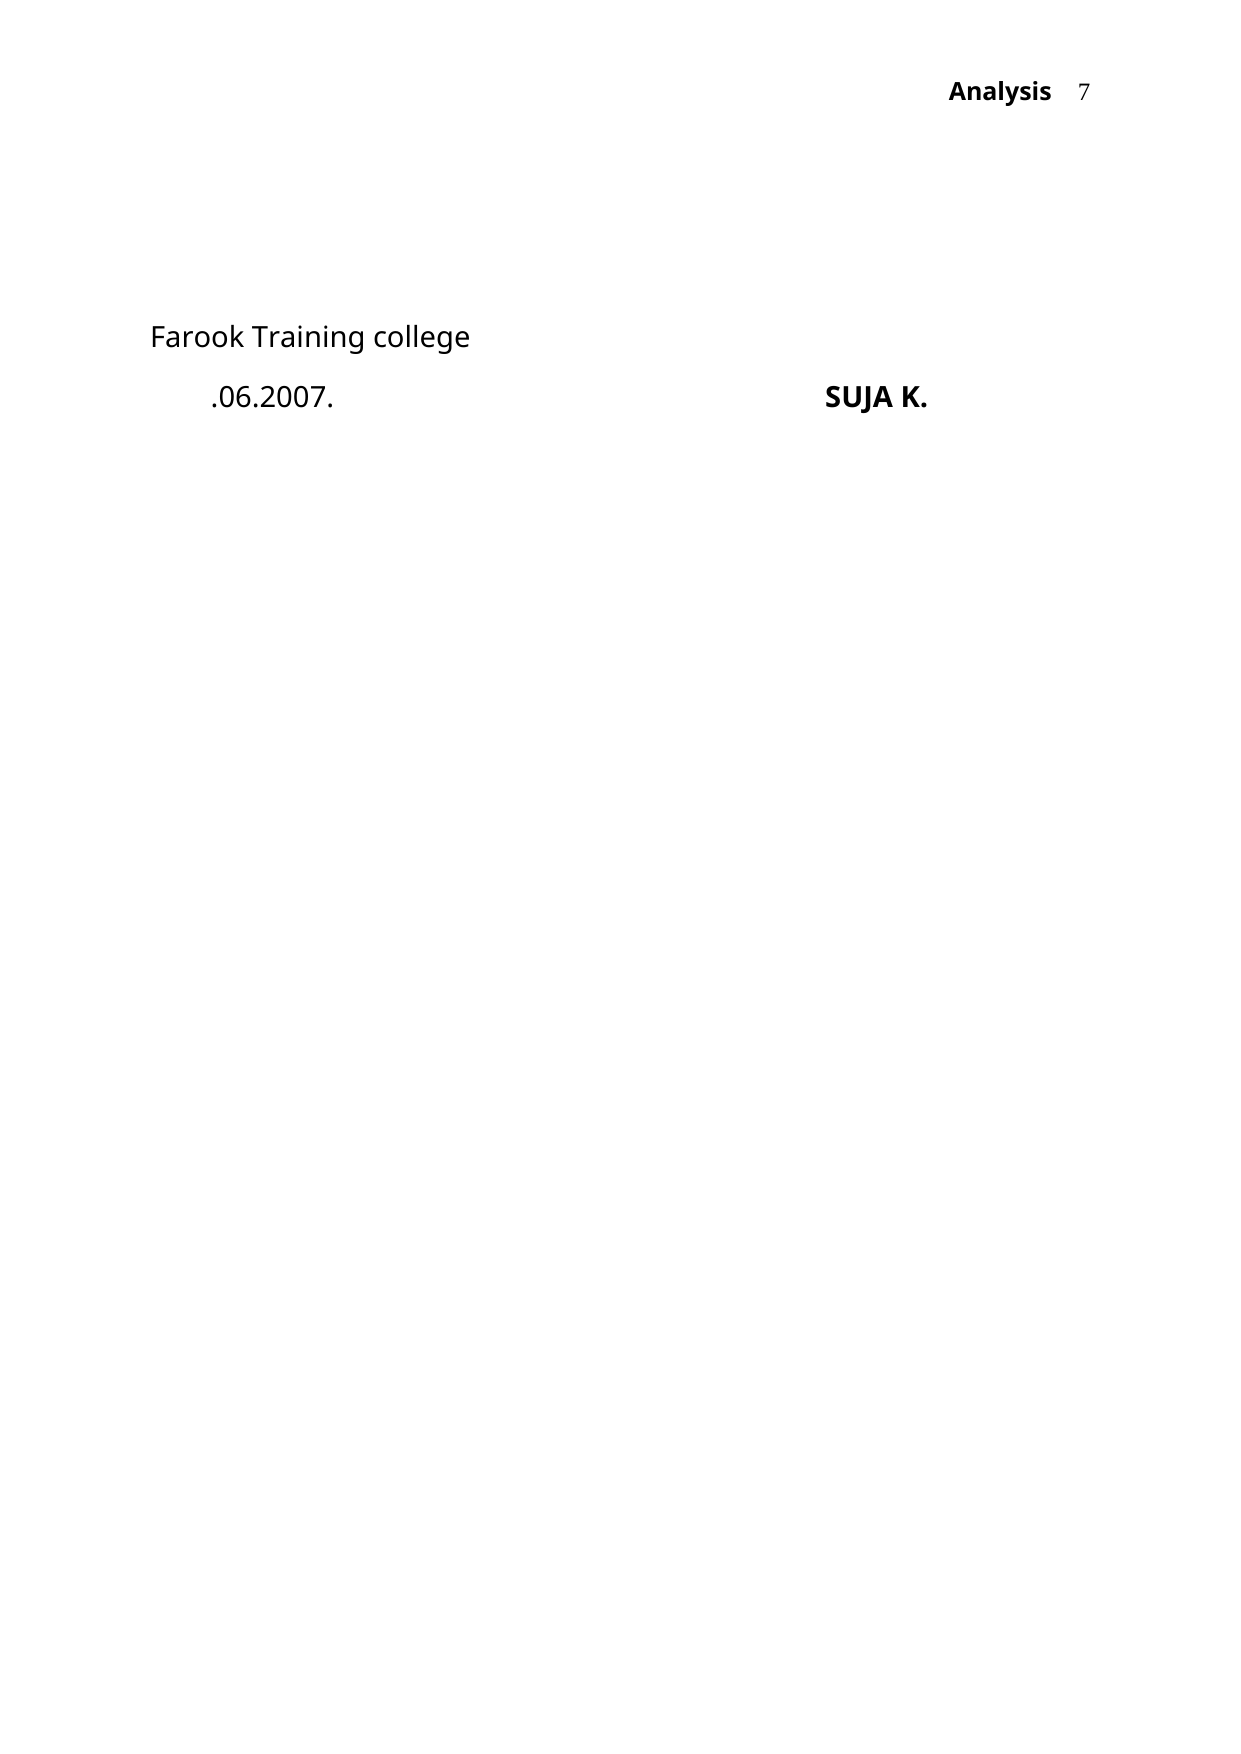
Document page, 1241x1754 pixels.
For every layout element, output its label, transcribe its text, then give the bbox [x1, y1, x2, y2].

text Farook Training college [150, 317, 1090, 356]
text .06.2007. SUJA K. [150, 376, 1090, 416]
